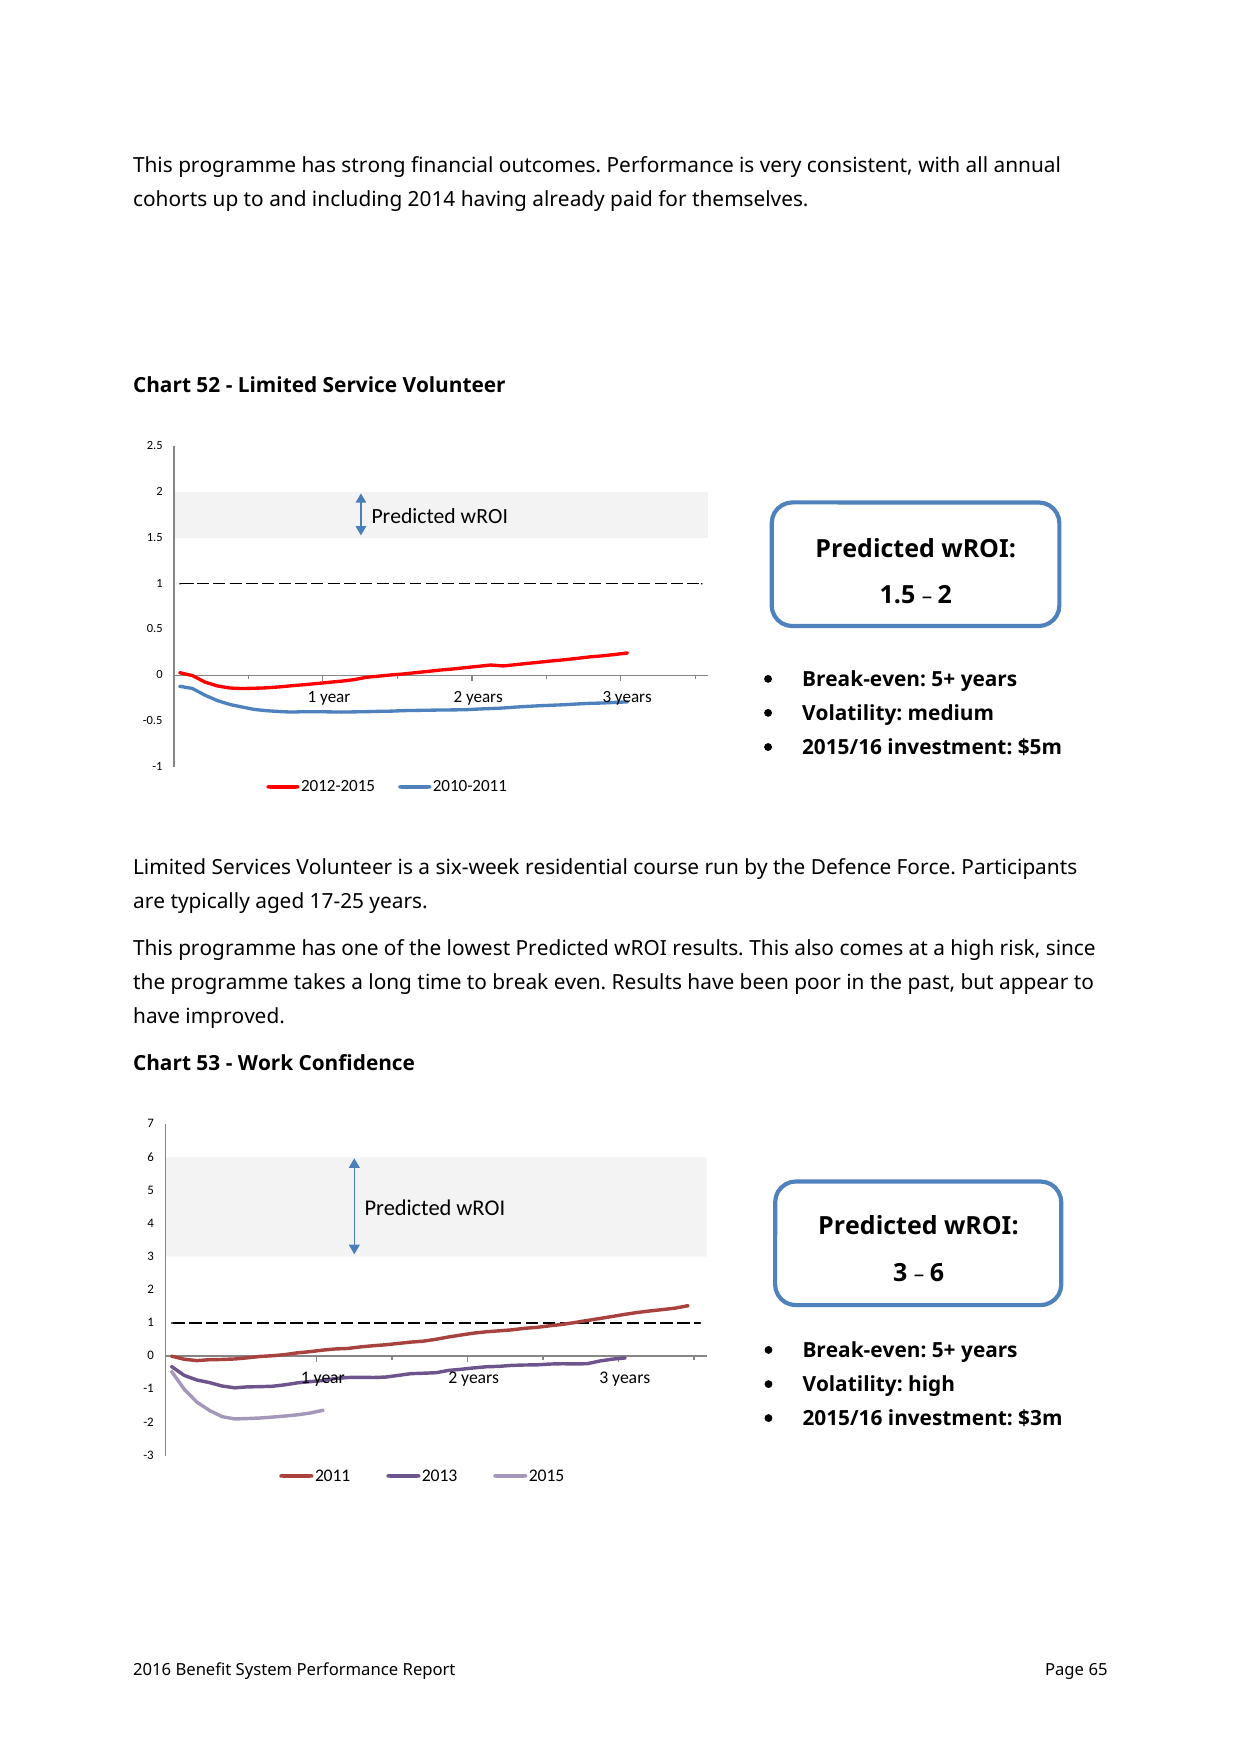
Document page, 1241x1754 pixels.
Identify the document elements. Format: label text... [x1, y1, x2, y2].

table_header [754, 1094, 1118, 1335]
text Limited Services Volunteer is a six-week residential course run by the Defence Force. Participants are typically aged 17-25 years. [133, 852, 1107, 915]
table_cell Break-even: 5+ years Volatility: medium 2015/16 investment: $5m [753, 664, 1084, 840]
table_header [753, 417, 1084, 664]
text Chart 52 - Limited Service Volunteer [133, 370, 1107, 399]
table_header [122, 417, 753, 840]
text This programme has strong financial outcomes. Performance is very consistent, with all annual cohorts up to and including 2014 having already paid for themselves. [133, 150, 1107, 212]
table_header [122, 1094, 753, 1530]
table_cell Break-even: 5+ years Volatility: high 2015/16 investment: $3m [754, 1335, 1118, 1530]
text This programme has one of the lowest Predicted wROI results. This also comes at a high risk, since the programme takes a long time to break even. Results have been poor in the past, but appear to have improved. [133, 933, 1107, 1029]
subtitle Chart 53 - Work Confidence [133, 1048, 1107, 1076]
